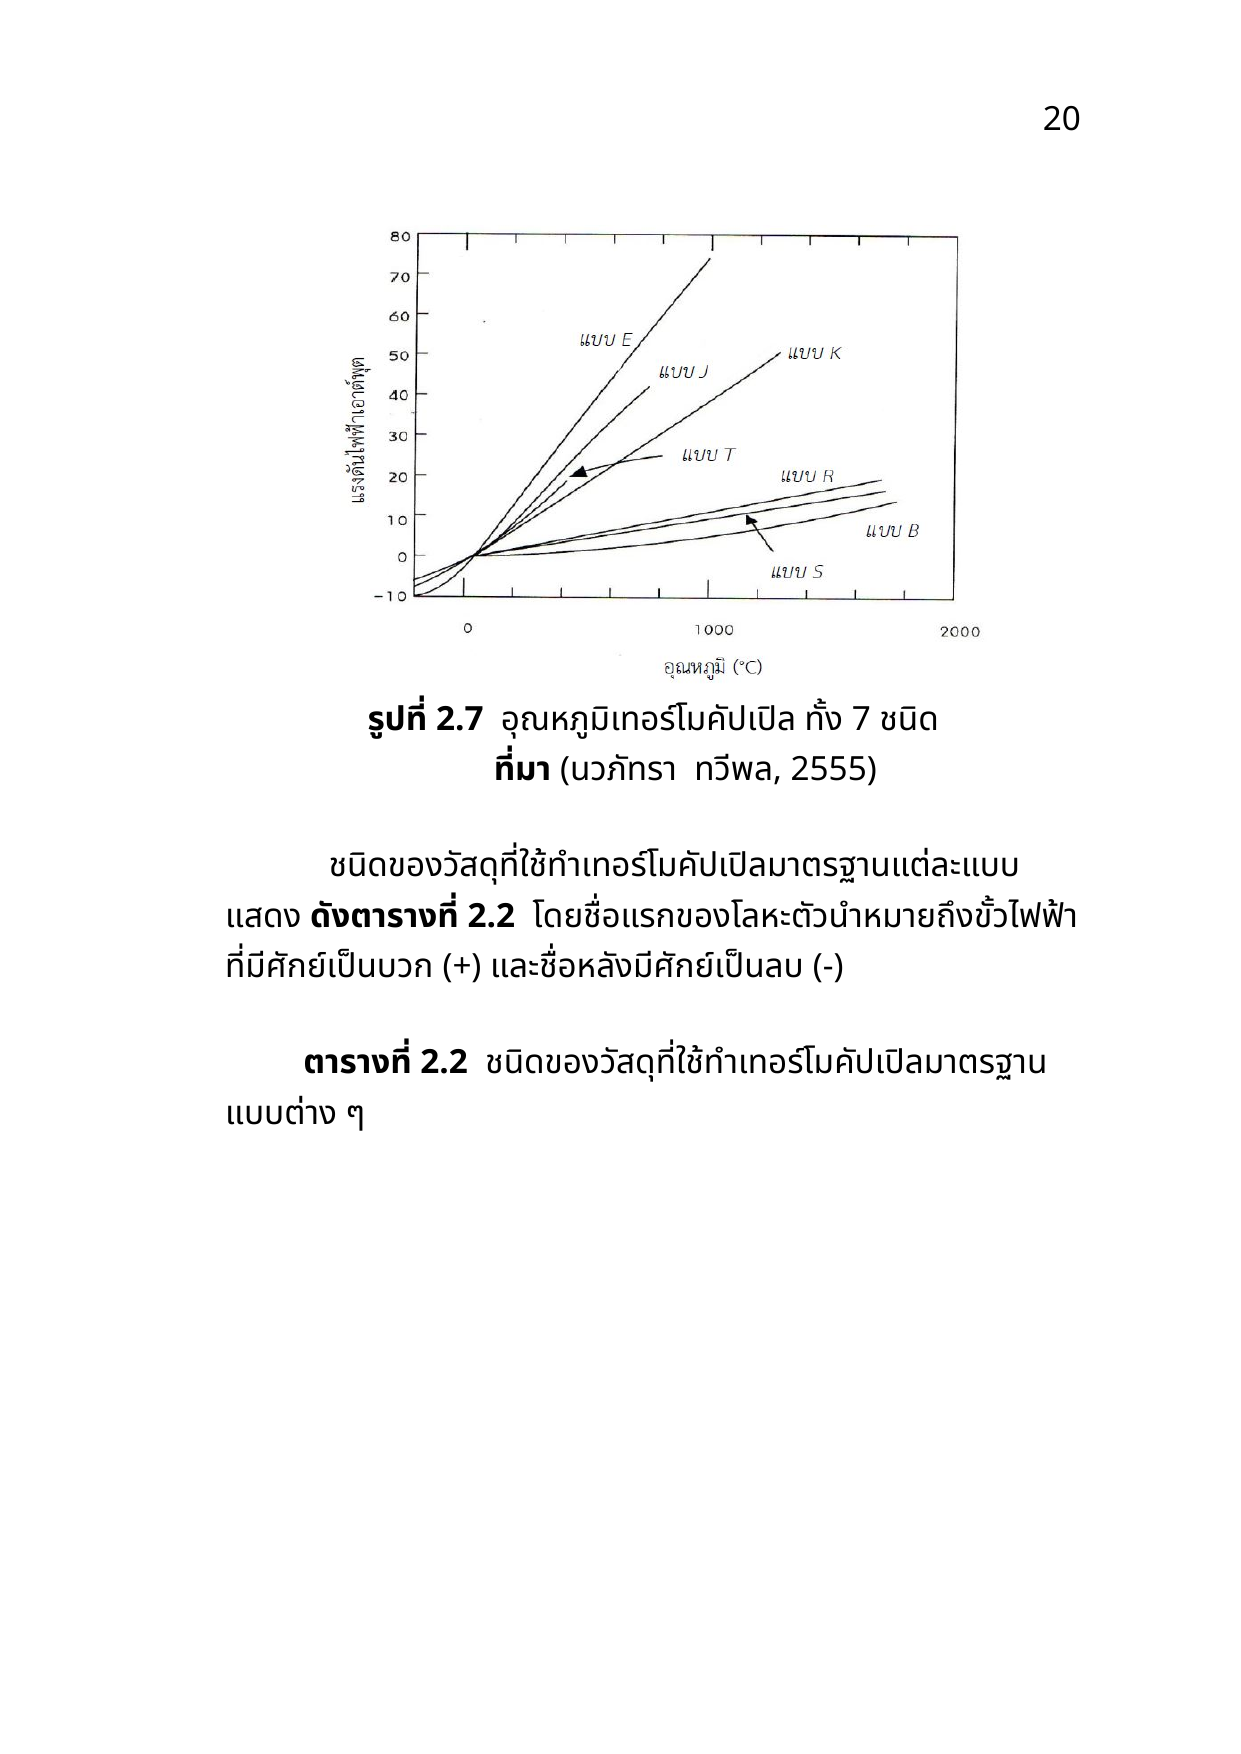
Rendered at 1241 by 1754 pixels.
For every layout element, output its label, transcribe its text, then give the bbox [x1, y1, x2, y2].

text ชนิดของวัสดุที่ใช้ทำเทอร์โมคัปเปิลมาตรฐานแต่ละแบบแสดง ดังตารางที่ 2.2 โดยชื่อแรกของโลหะตัวนำหมายถึงขั้วไฟฟ้าที่มีศักย์เป็นบวก (+) และชื่อหลังมีศักย์เป็นลบ (-) [225, 841, 1081, 993]
text ตารางที่ 2.2 ชนิดของวัสดุที่ใช้ทำเทอร์โมคัปเปิลมาตรฐานแบบต่าง ๆ [225, 1038, 1081, 1139]
text รูปที่ 2.7 อุณหภูมิเทอร์โมคัปเปิล ทั้ง 7 ชนิด [225, 694, 1081, 745]
picture [298, 225, 1008, 695]
text ที่มา (นวภัทรา ทวีพล, 2555) [225, 745, 1081, 796]
